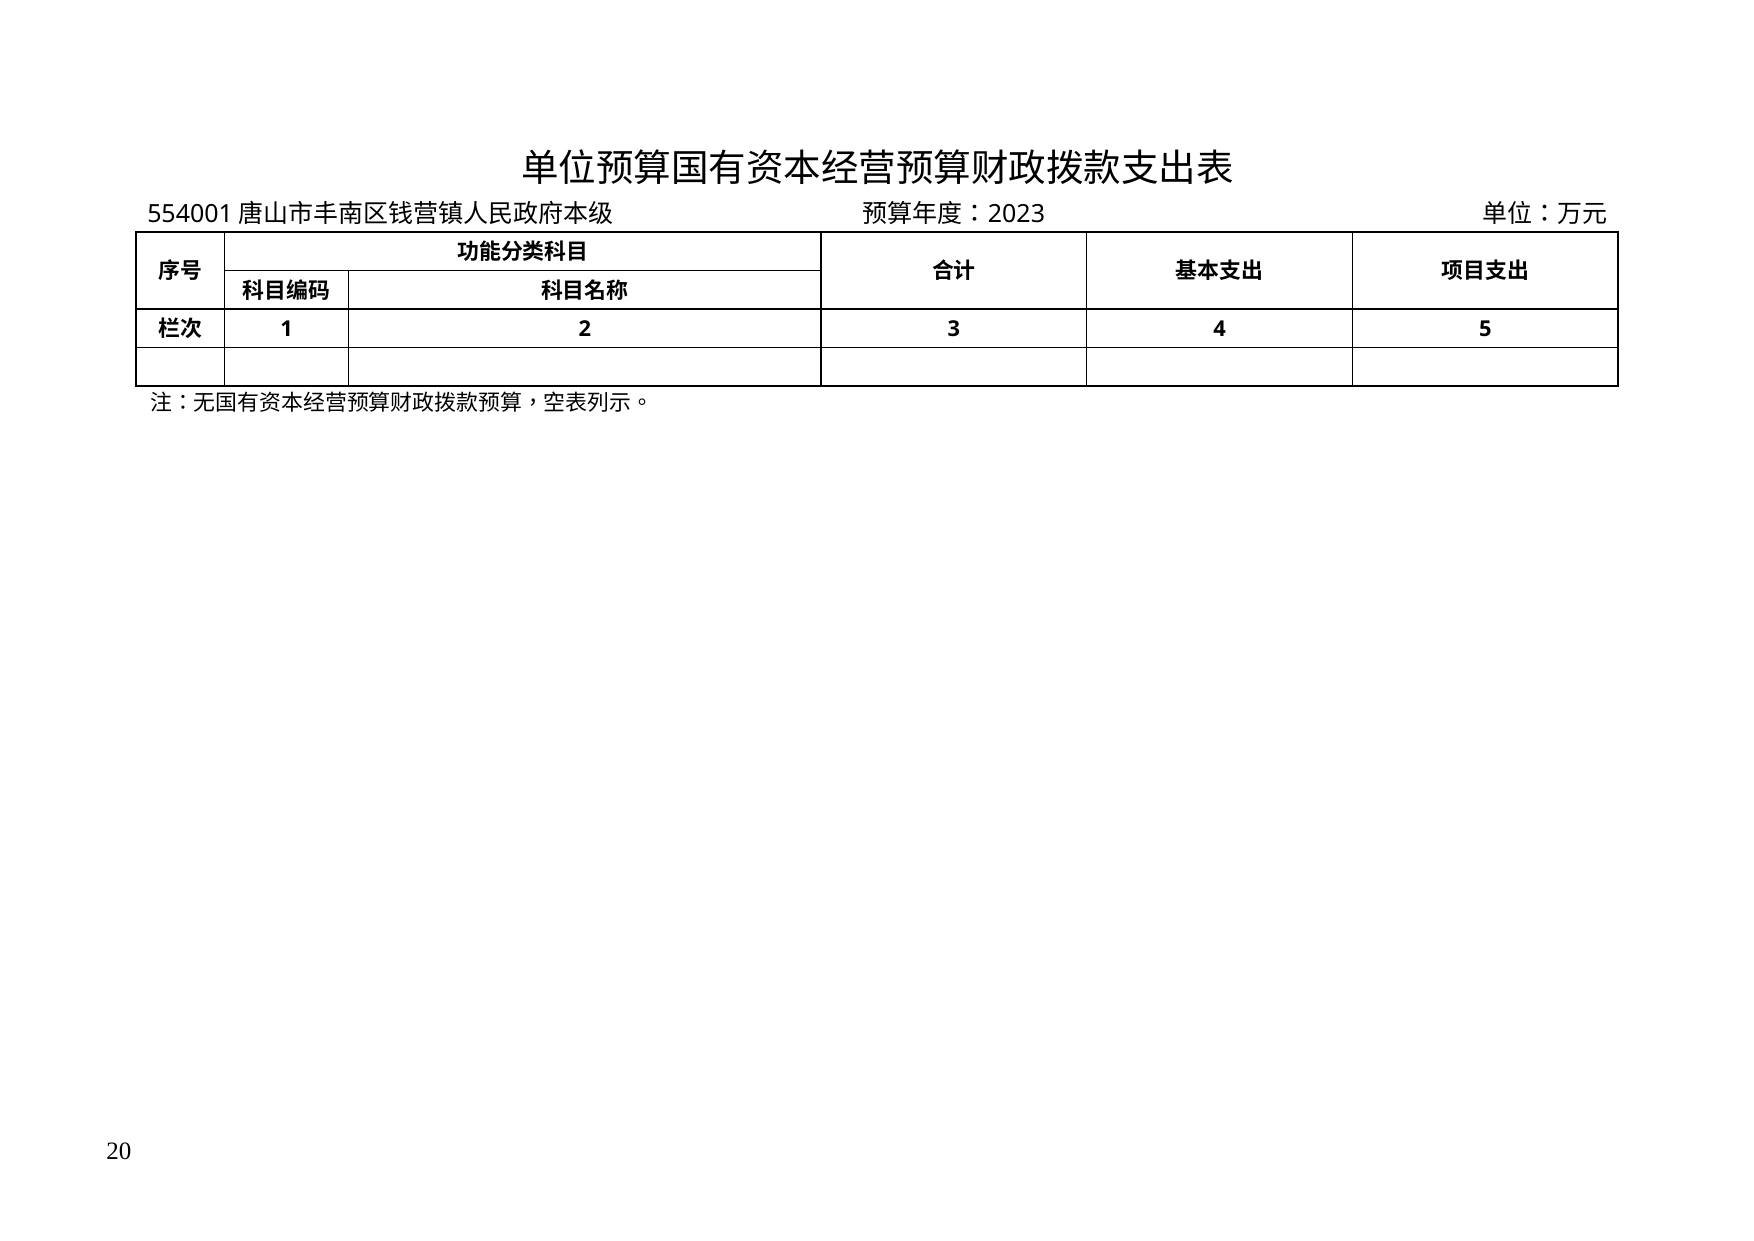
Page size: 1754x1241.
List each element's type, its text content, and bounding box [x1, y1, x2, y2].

table_cell 1 [225, 310, 348, 347]
table_header 单位：万元 [1087, 195, 1617, 231]
table_cell [225, 348, 348, 385]
text 单位预算国有资本经营预算财政拨款支出表 [106, 142, 1648, 193]
table_header 554001唐山市丰南区钱营镇人民政府本级 [137, 195, 820, 231]
table_cell 科目名称 [349, 271, 820, 308]
table_header 预算年度：2023 [822, 195, 1086, 231]
table_cell [822, 348, 1086, 385]
table_cell [137, 348, 224, 385]
table_cell 项目支出 [1353, 233, 1617, 308]
text 注：无国有资本经营预算财政拨款预算，空表列示。 [106, 387, 1648, 416]
table_cell [1353, 348, 1617, 385]
table_cell 合计 [822, 233, 1086, 308]
table_cell 序号 [137, 233, 224, 308]
table_cell 4 [1087, 310, 1352, 347]
table_cell 功能分类科目 [225, 233, 820, 270]
table_cell [1087, 348, 1352, 385]
table_cell 栏次 [137, 310, 224, 347]
table_cell [349, 348, 820, 385]
table_cell 科目编码 [225, 271, 348, 308]
table_cell 5 [1353, 310, 1617, 347]
table_cell 基本支出 [1087, 233, 1352, 308]
table_cell 3 [822, 310, 1086, 347]
table_cell 2 [349, 310, 820, 347]
